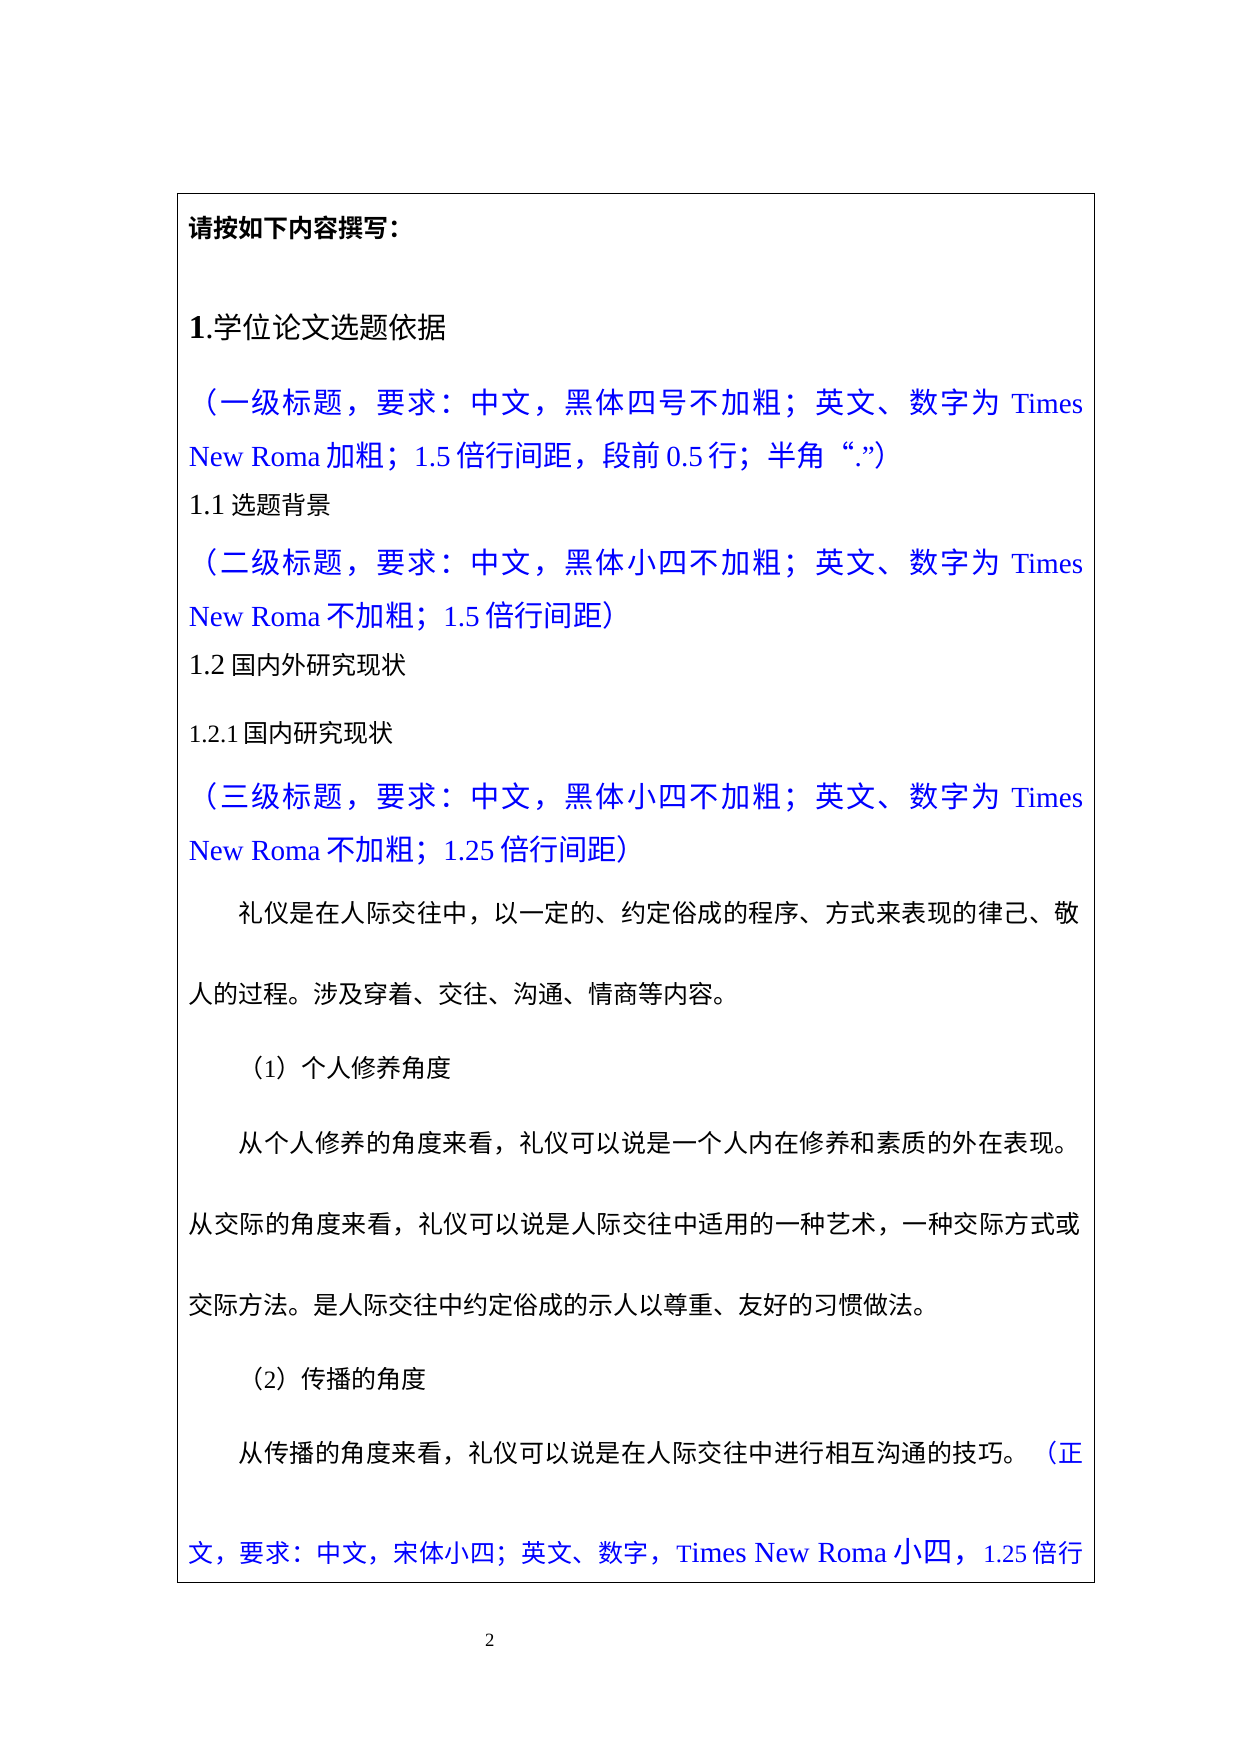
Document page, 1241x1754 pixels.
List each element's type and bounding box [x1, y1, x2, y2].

table_cell [178, 194, 1094, 1582]
